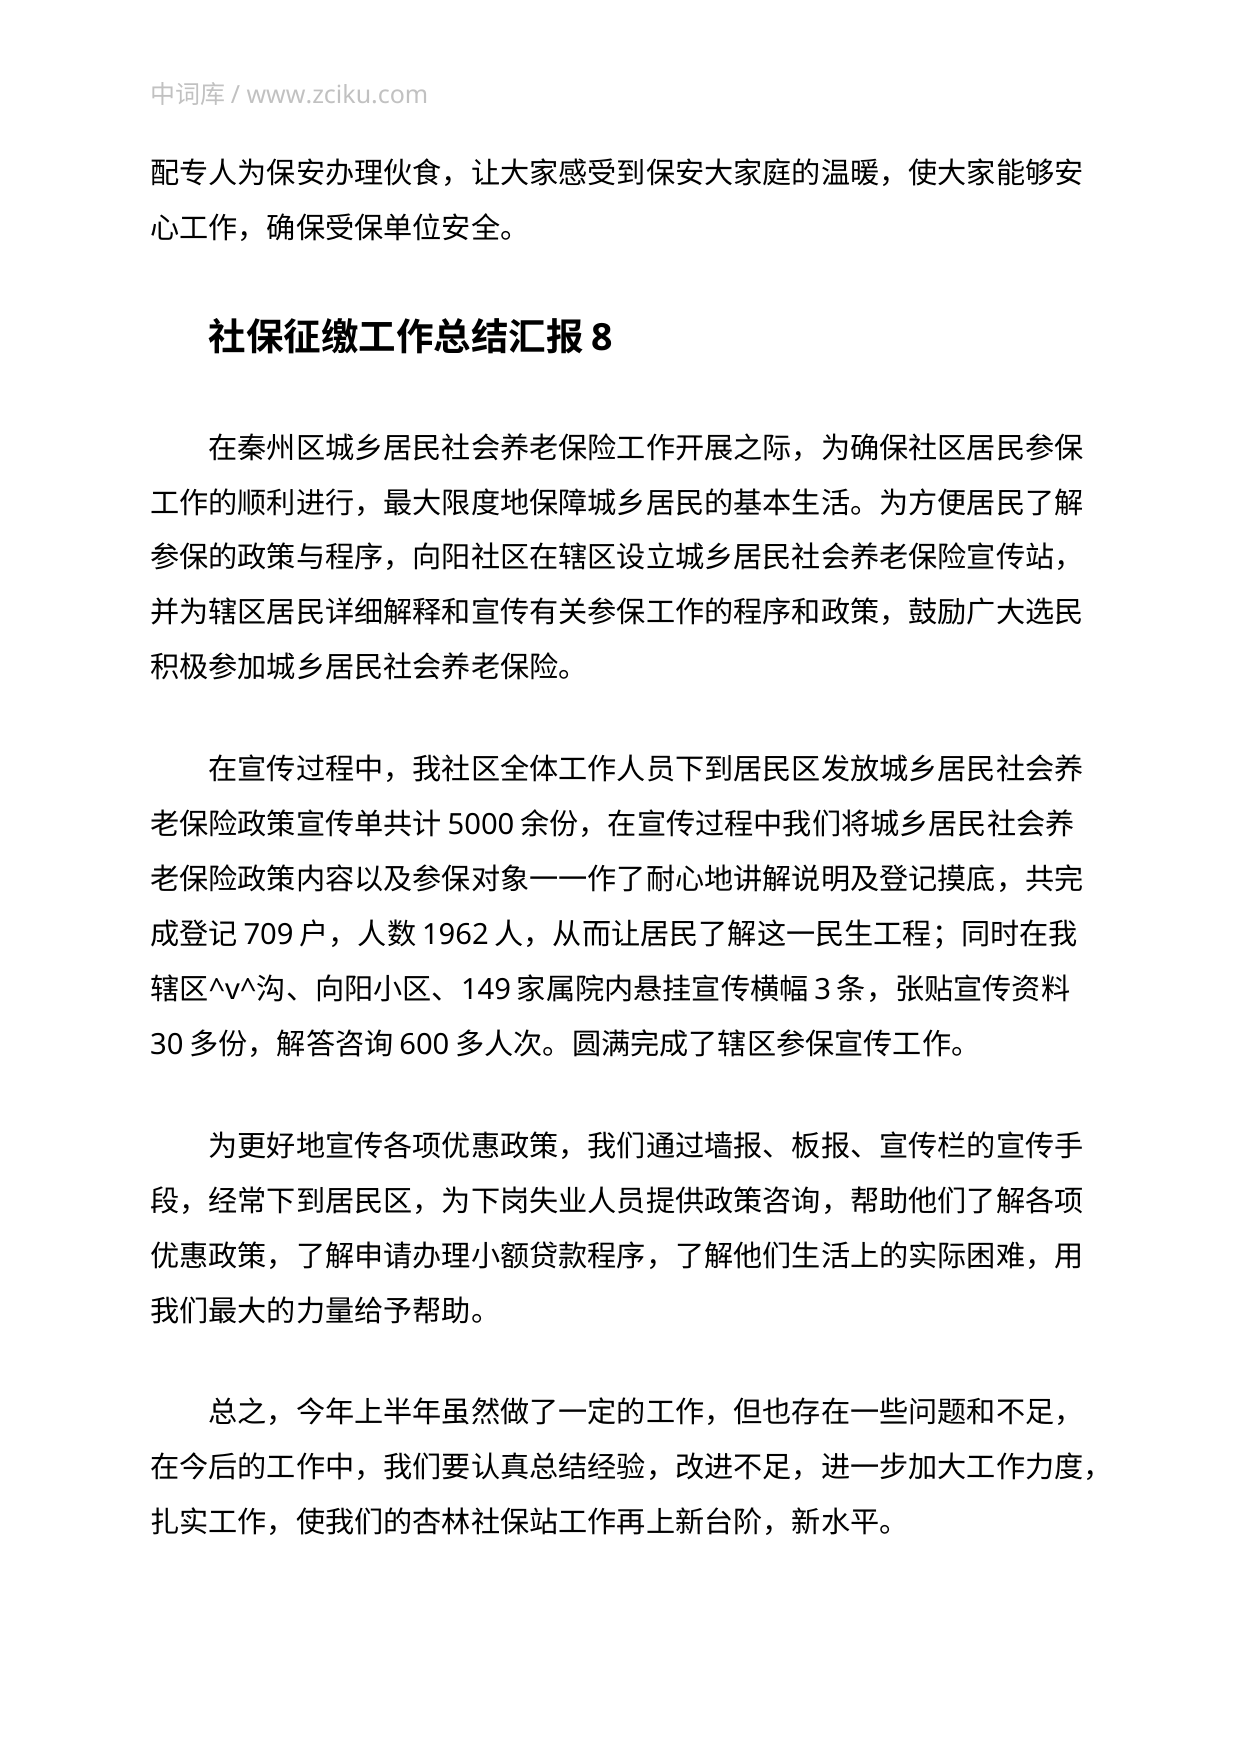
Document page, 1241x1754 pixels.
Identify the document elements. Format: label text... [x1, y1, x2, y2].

text 在秦州区城乡居民社会养老保险工作开展之际，为确保社区居民参保工作的顺利进行，最大限度地保障城乡居民的基本生活。为方便居民了解参保的政策与程序，向阳社区在辖区设立城乡居民社会养老保险宣传站，并为辖区居民详细解释和宣传有关参保工作的程序和政策，鼓励广大选民积极参加城乡居民社会养老保险。 [150, 424, 1090, 686]
text 社保征缴工作总结汇报8 [150, 307, 1090, 361]
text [150, 150, 1090, 247]
text 总之，今年上半年虽然做了一定的工作，但也存在一些问题和不足，在今后的工作中，我们要认真总结经验，改进不足，进一步加大工作力度，扎实工作，使我们的杏林社保站工作再上新台阶，新水平。 [150, 1389, 1090, 1541]
text 为更好地宣传各项优惠政策，我们通过墙报、板报、宣传栏的宣传手段，经常下到居民区，为下岗失业人员提供政策咨询，帮助他们了解各项优惠政策，了解申请办理小额贷款程序，了解他们生活上的实际困难，用我们最大的力量给予帮助。 [150, 1122, 1090, 1329]
text 在宣传过程中，我社区全体工作人员下到居民区发放城乡居民社会养老保险政策宣传单共计5000余份，在宣传过程中我们将城乡居民社会养老保险政策内容以及参保对象一一作了耐心地讲解说明及登记摸底，共完成登记709户，人数1962人，从而让居民了解这一民生工程；同时在我辖区^v^沟、向阳小区、149家属院内悬挂宣传横幅3条，张贴宣传资料30多份，解答咨询600多人次。圆满完成了辖区参保宣传工作。 [150, 746, 1090, 1063]
